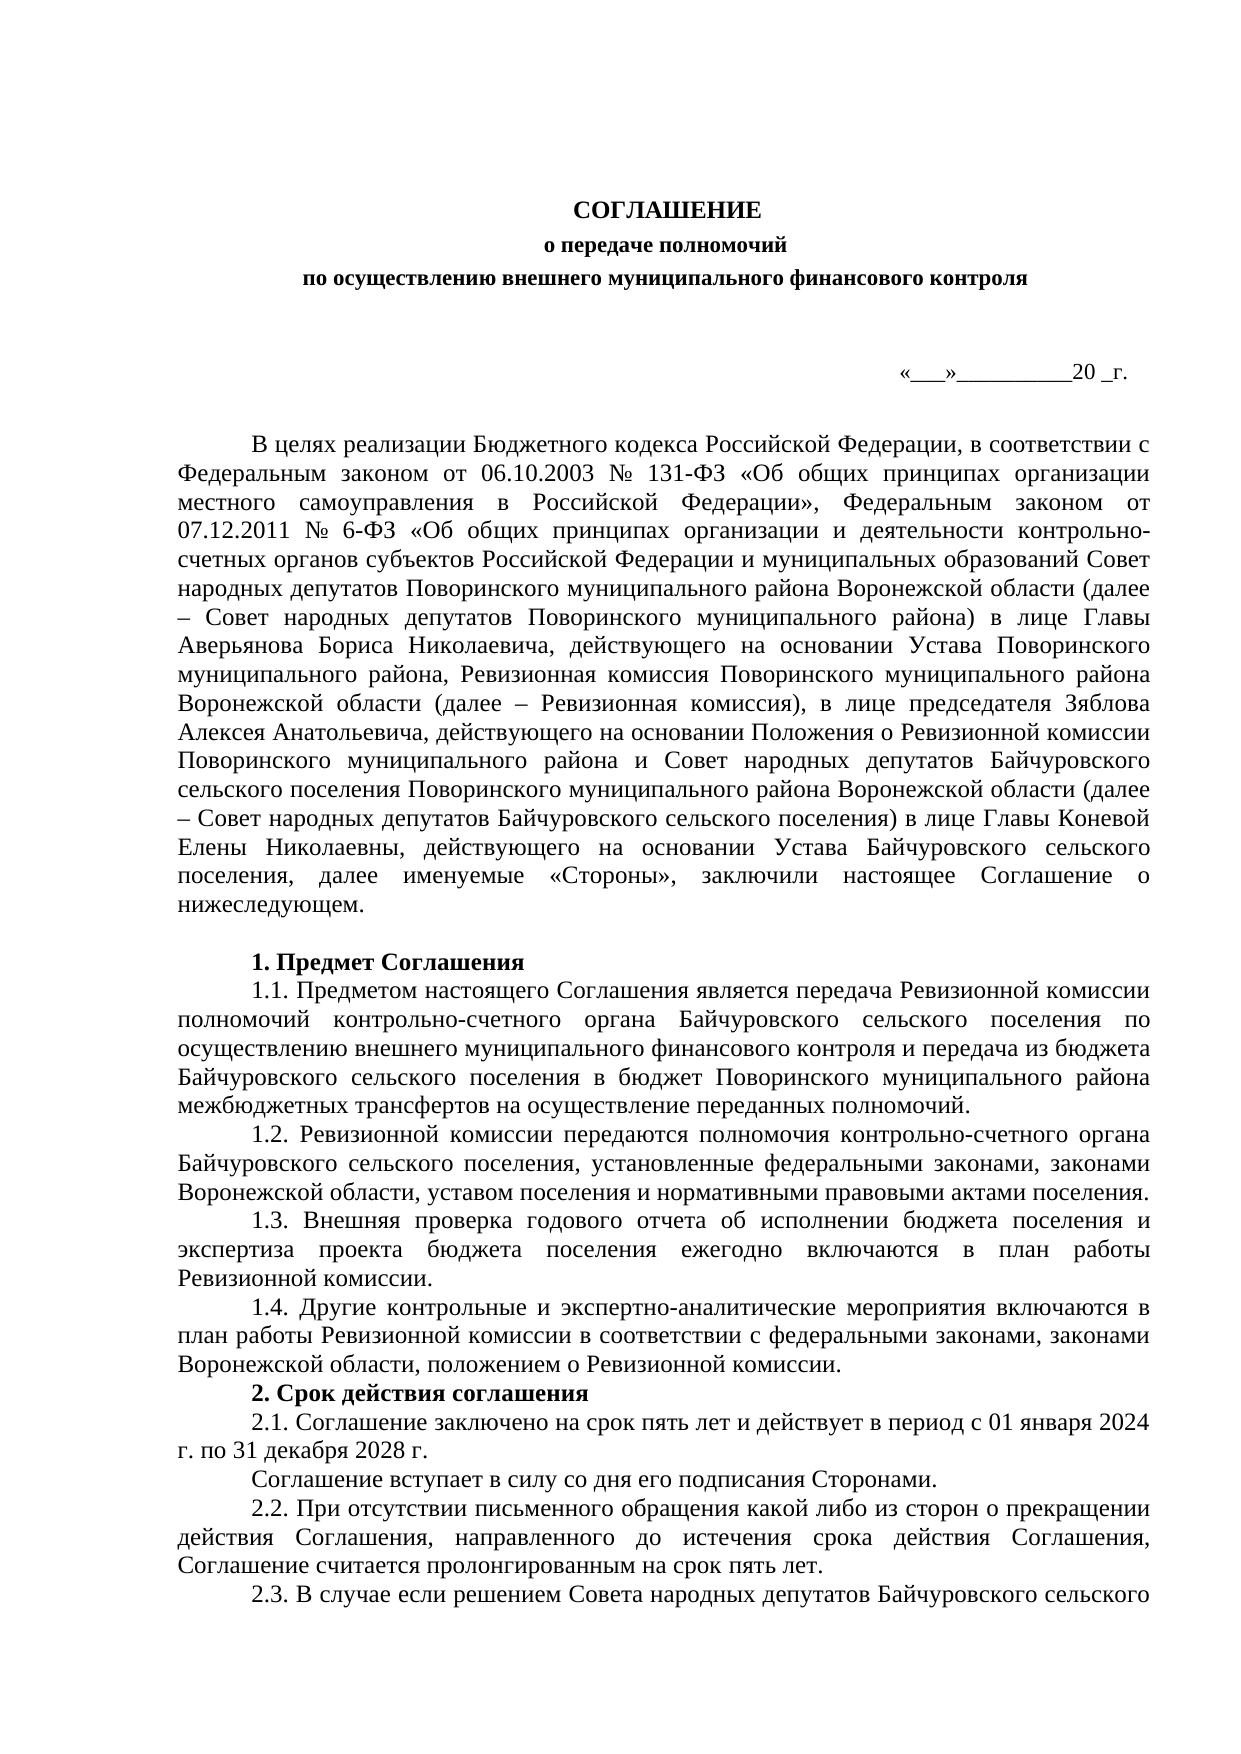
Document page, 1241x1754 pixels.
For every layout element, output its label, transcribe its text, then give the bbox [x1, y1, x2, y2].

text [177, 1579, 1152, 1608]
text 2.2. При отсутствии письменного обращения какой либо из сторон о прекращении действия Соглашения, направленного до истечения срока действия Соглашения, Соглашение считается пролонгированным на срок пять лет. [177, 1493, 1152, 1579]
text 1.4. Другие контрольные и экспертно-аналитические мероприятия включаются в план работы Ревизионной комиссии в соответствии с федеральными законами, законами Воронежской области, положением о Ревизионной комиссии. [177, 1292, 1152, 1378]
text «___»__________20 _г. [177, 360, 1152, 385]
text СОГЛАШЕНИЕ [177, 192, 1152, 226]
text 1.2. Ревизионной комиссии передаются полномочия контрольно-счетного органа Байчуровского сельского поселения, установленные федеральными законами, законами Воронежской области, уставом поселения и нормативными правовыми актами поселения. [177, 1119, 1152, 1206]
text 2.1. Соглашение заключено на срок пять лет и действует в период с 01 января 2024 г. по 31 декабря 2028 г. [177, 1407, 1152, 1464]
text Соглашение вступает в силу со дня его подписания Сторонами. [177, 1464, 1152, 1493]
text по осуществлению внешнего муниципального финансового контроля [179, 259, 1152, 293]
text В целях реализации Бюджетного кодекса Российской Федерации, в соответствии с Федеральным законом от 06.10.2003 № 131-ФЗ «Об общих принципах организации местного самоуправления в Российской Федерации», Федеральным законом от 07.12.2011 № 6-ФЗ «Об общих принципах организации и деятельности контрольно-счетных органов субъектов Российской Федерации и муниципальных образований Совет народных депутатов Поворинского муниципального района Воронежской области (далее – Совет народных депутатов Поворинского муниципального района) в лице Главы Аверьянова Бориса Николаевича, действующего на основании Устава Поворинского муниципального района, Ревизионная комиссия Поворинского муниципального района Воронежской области (далее – Ревизионная комиссия), в лице председателя Зяблова Алексея Анатольевича, действующего на основании Положения о Ревизионной комиссии Поворинского муниципального района и Совет народных депутатов Байчуровского сельского поселения Поворинского муниципального района Воронежской области (далее – Совет народных депутатов Байчуровского сельского поселения) в лице Главы Коневой Елены Николаевны, действующего на основании Устава Байчуровского сельского поселения, далее именуемые «Стороны», заключили настоящее Соглашение о нижеследующем. [177, 429, 1152, 918]
text о передаче полномочий [179, 226, 1152, 259]
text 1. Предмет Соглашения [177, 947, 1152, 976]
text 2. Срок действия соглашения [177, 1378, 1152, 1407]
text 1.1. Предметом настоящего Соглашения является передача Ревизионной комиссии полномочий контрольно-счетного органа Байчуровского сельского поселения по осуществлению внешнего муниципального финансового контроля и передача из бюджета Байчуровского сельского поселения в бюджет Поворинского муниципального района межбюджетных трансфертов на осуществление переданных полномочий. [177, 976, 1152, 1119]
text 1.3. Внешняя проверка годового отчета об исполнении бюджета поселения и экспертиза проекта бюджета поселения ежегодно включаются в план работы Ревизионной комиссии. [177, 1206, 1152, 1292]
